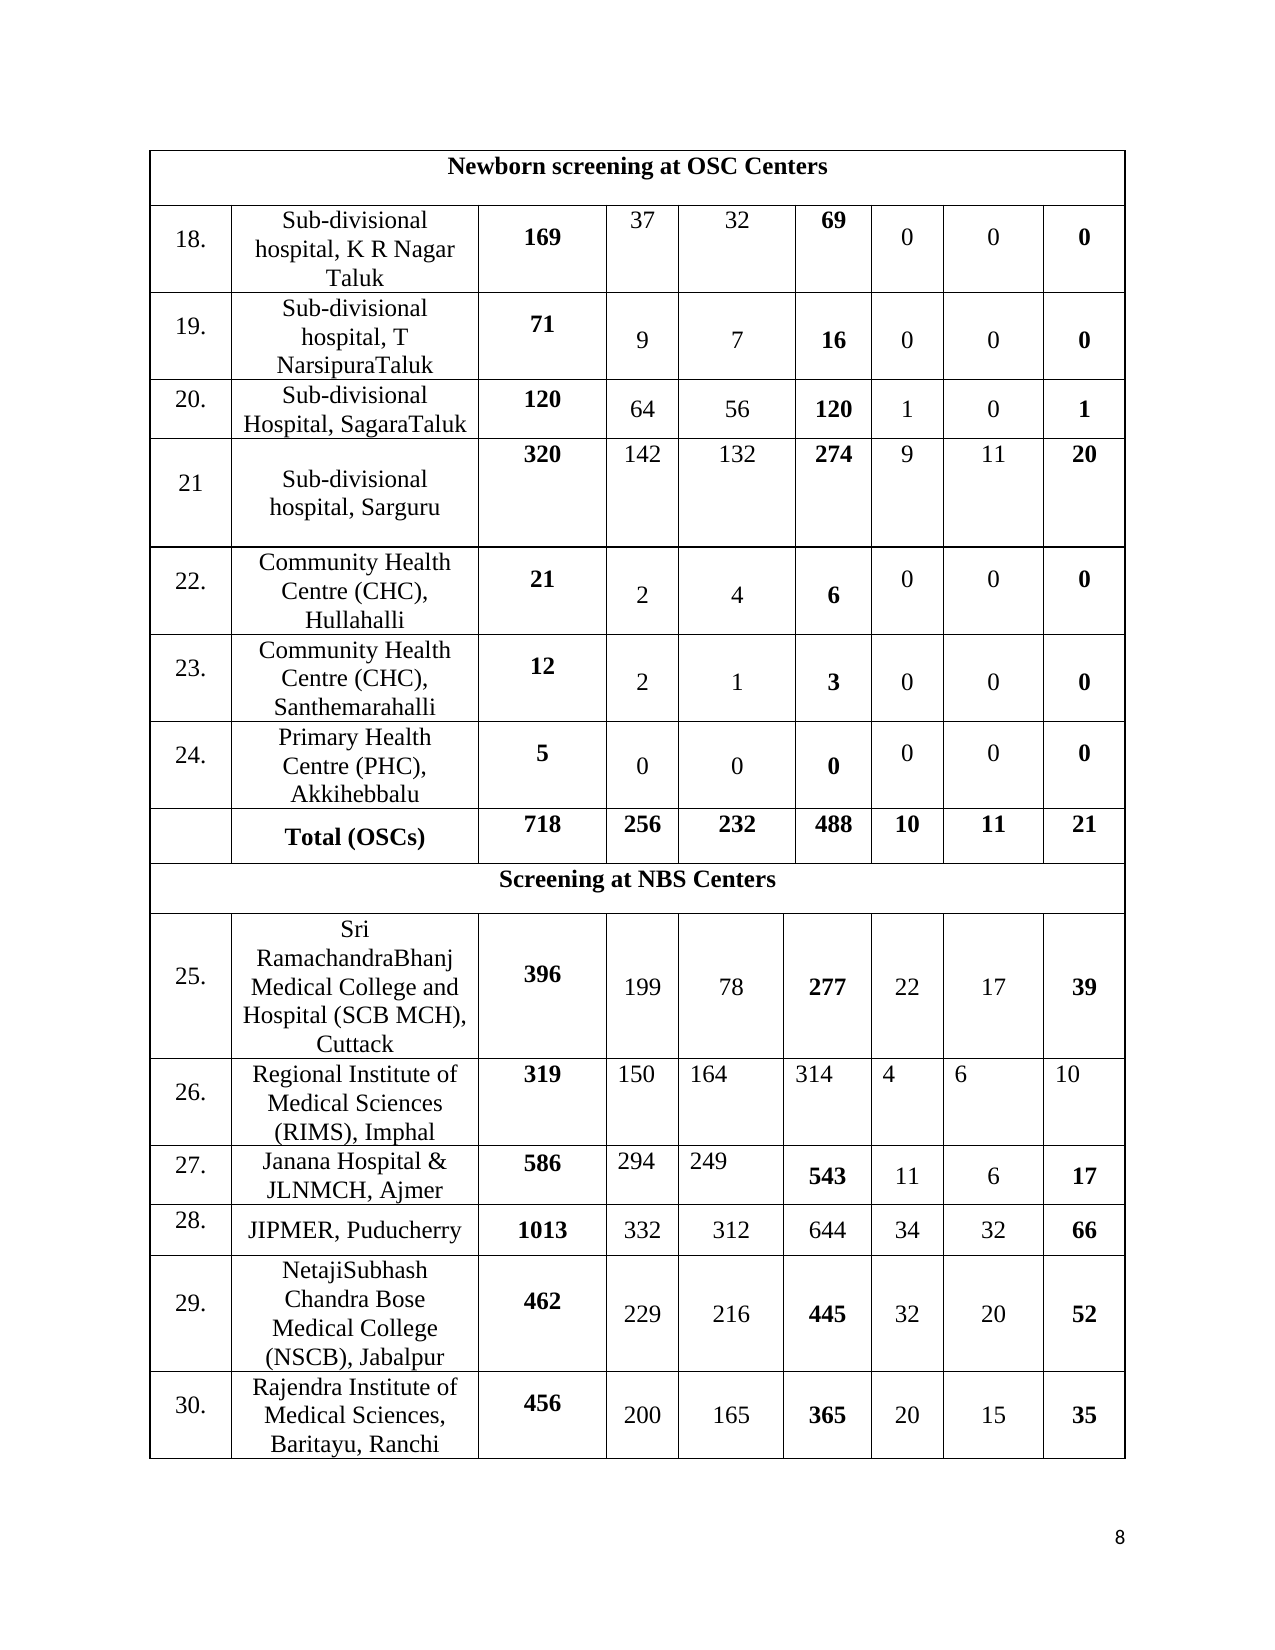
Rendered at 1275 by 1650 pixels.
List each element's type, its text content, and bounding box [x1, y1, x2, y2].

table_cell 0 [944, 635, 1043, 721]
table_cell 24. [151, 722, 231, 808]
table_cell 0 [1044, 206, 1124, 292]
table_cell 12 [479, 635, 606, 721]
table_cell 23. [151, 635, 231, 721]
table_cell 29. [151, 1256, 231, 1371]
table_cell 27. [151, 1146, 231, 1204]
table_cell 10 [872, 809, 943, 863]
table_cell 312 [679, 1205, 783, 1254]
table_cell Total (OSCs) [232, 809, 478, 863]
table_cell 64 [607, 380, 678, 438]
table_cell 18. [151, 206, 231, 292]
table_cell 1 [1044, 380, 1124, 438]
table_cell 0 [944, 548, 1043, 634]
table_cell 0 [944, 722, 1043, 808]
table_cell 120 [479, 380, 606, 438]
table_cell 0 [872, 206, 943, 292]
table_cell 0 [607, 722, 678, 808]
table_cell 445 [784, 1256, 871, 1371]
table_cell 1013 [479, 1205, 606, 1254]
table_cell 30. [151, 1372, 231, 1458]
table_cell 164 [679, 1059, 783, 1145]
table_cell 17 [944, 914, 1043, 1058]
table_cell 16 [796, 293, 871, 379]
table_cell 3 [796, 635, 871, 721]
table_cell 78 [679, 914, 783, 1058]
table_cell [151, 809, 231, 863]
table_cell 22 [872, 914, 943, 1058]
table_cell 232 [679, 809, 795, 863]
table_cell Newborn screening at OSC Centers [151, 151, 1124, 204]
table_cell 216 [679, 1256, 783, 1371]
table_cell 274 [796, 439, 871, 546]
table_cell 199 [607, 914, 678, 1058]
table_cell 6 [944, 1146, 1043, 1204]
table_cell 9 [607, 293, 678, 379]
table_cell 10 [1044, 1059, 1124, 1145]
table_cell 0 [679, 722, 795, 808]
table_cell 6 [944, 1059, 1043, 1145]
table_cell Sub-divisional hospital, K R Nagar Taluk [232, 206, 478, 292]
table_cell 462 [479, 1256, 606, 1371]
table_cell 332 [607, 1205, 678, 1254]
table_cell 2 [607, 635, 678, 721]
table_cell 28. [151, 1205, 231, 1254]
table_cell 0 [944, 206, 1043, 292]
table_cell 0 [1044, 722, 1124, 808]
table_cell 4 [679, 548, 795, 634]
table_cell 2 [607, 548, 678, 634]
table_cell 11 [944, 439, 1043, 546]
table_cell 320 [479, 439, 606, 546]
table_cell 0 [872, 293, 943, 379]
table_cell Primary Health Centre (PHC), Akkihebbalu [232, 722, 478, 808]
table_cell 169 [479, 206, 606, 292]
table_cell 20 [872, 1372, 943, 1458]
table_cell 35 [1044, 1372, 1124, 1458]
table_cell 21 [151, 439, 231, 546]
table_cell Rajendra Institute of Medical Sciences, Baritayu, Ranchi [232, 1372, 478, 1458]
table_cell 0 [944, 380, 1043, 438]
table_cell 120 [796, 380, 871, 438]
table_cell 456 [479, 1372, 606, 1458]
table_cell 11 [944, 809, 1043, 863]
table_cell 543 [784, 1146, 871, 1204]
table_cell 20 [944, 1256, 1043, 1371]
table_cell NetajiSubhash Chandra Bose Medical College (NSCB), Jabalpur [232, 1256, 478, 1371]
table_cell 396 [479, 914, 606, 1058]
table_cell 20. [151, 380, 231, 438]
table_cell 644 [784, 1205, 871, 1254]
table_cell 586 [479, 1146, 606, 1204]
table_cell Sri RamachandraBhanj Medical College and Hospital (SCB MCH), Cuttack [232, 914, 478, 1058]
table_cell 294 [607, 1146, 678, 1204]
table_cell Community Health Centre (CHC), Santhemarahalli [232, 635, 478, 721]
table_cell 277 [784, 914, 871, 1058]
table_cell 26. [151, 1059, 231, 1145]
table_cell 32 [944, 1205, 1043, 1254]
table_cell 150 [607, 1059, 678, 1145]
table_cell 0 [872, 635, 943, 721]
table_cell 37 [607, 206, 678, 292]
table_cell 7 [679, 293, 795, 379]
table_cell 0 [872, 548, 943, 634]
table_cell Sub-divisional Hospital, SagaraTaluk [232, 380, 478, 438]
table_cell 66 [1044, 1205, 1124, 1254]
table_cell 200 [607, 1372, 678, 1458]
table_cell 56 [679, 380, 795, 438]
table_cell 256 [607, 809, 678, 863]
table_cell 6 [796, 548, 871, 634]
table_cell 32 [872, 1256, 943, 1371]
table_cell Sub-divisional hospital, T NarsipuraTaluk [232, 293, 478, 379]
table_cell 32 [679, 206, 795, 292]
table_cell 718 [479, 809, 606, 863]
table_cell 69 [796, 206, 871, 292]
table_cell 1 [872, 380, 943, 438]
table_cell 0 [872, 722, 943, 808]
table_cell 165 [679, 1372, 783, 1458]
table_cell 319 [479, 1059, 606, 1145]
table_cell JIPMER, Puducherry [232, 1205, 478, 1254]
table_cell 5 [479, 722, 606, 808]
table_cell Community Health Centre (CHC), Hullahalli [232, 548, 478, 634]
table_cell 142 [607, 439, 678, 546]
table_cell Regional Institute of Medical Sciences (RIMS), Imphal [232, 1059, 478, 1145]
table_cell 132 [679, 439, 795, 546]
table_cell 34 [872, 1205, 943, 1254]
table_cell Screening at NBS Centers [151, 864, 1124, 913]
table_cell 71 [479, 293, 606, 379]
table_cell 9 [872, 439, 943, 546]
table_cell 17 [1044, 1146, 1124, 1204]
table_cell 0 [796, 722, 871, 808]
table_cell 11 [872, 1146, 943, 1204]
table_cell 0 [1044, 635, 1124, 721]
table_cell 20 [1044, 439, 1124, 546]
table_cell 39 [1044, 914, 1124, 1058]
table_cell 0 [1044, 548, 1124, 634]
table_cell 0 [944, 293, 1043, 379]
table_cell 22. [151, 548, 231, 634]
table_cell 488 [796, 809, 871, 863]
table_cell 229 [607, 1256, 678, 1371]
table_cell 19. [151, 293, 231, 379]
table_cell 249 [679, 1146, 783, 1204]
table_cell 21 [1044, 809, 1124, 863]
table_cell 15 [944, 1372, 1043, 1458]
table_cell Janana Hospital & JLNMCH, Ajmer [232, 1146, 478, 1204]
table_cell 4 [872, 1059, 943, 1145]
table_cell 365 [784, 1372, 871, 1458]
table_cell Sub-divisional hospital, Sarguru [232, 439, 478, 546]
table_cell 52 [1044, 1256, 1124, 1371]
table_cell 0 [1044, 293, 1124, 379]
table_cell 314 [784, 1059, 871, 1145]
table_cell 1 [679, 635, 795, 721]
table_cell 25. [151, 914, 231, 1058]
table_cell 21 [479, 548, 606, 634]
